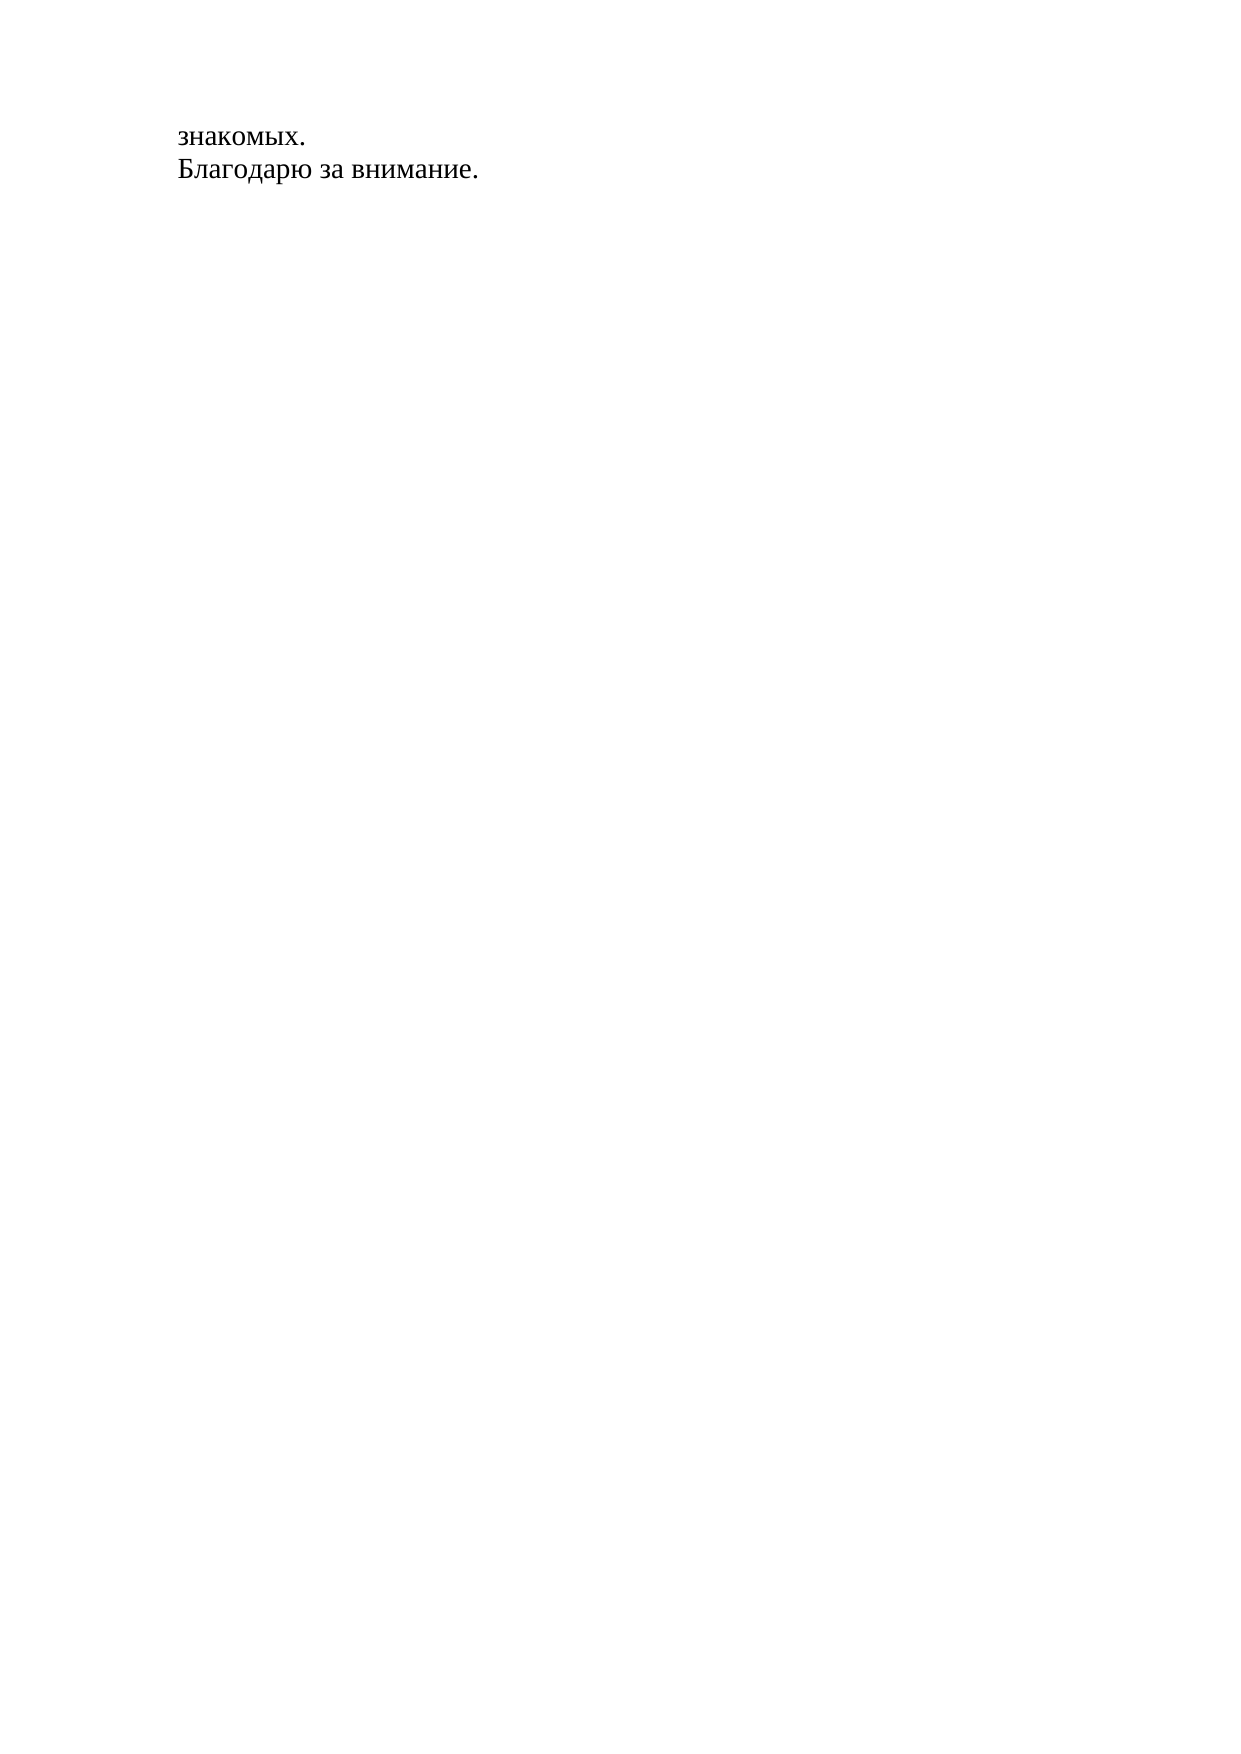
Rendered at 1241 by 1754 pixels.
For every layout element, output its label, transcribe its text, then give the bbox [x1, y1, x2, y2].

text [177, 118, 1152, 152]
text Благодарю за внимание. [177, 152, 1152, 185]
